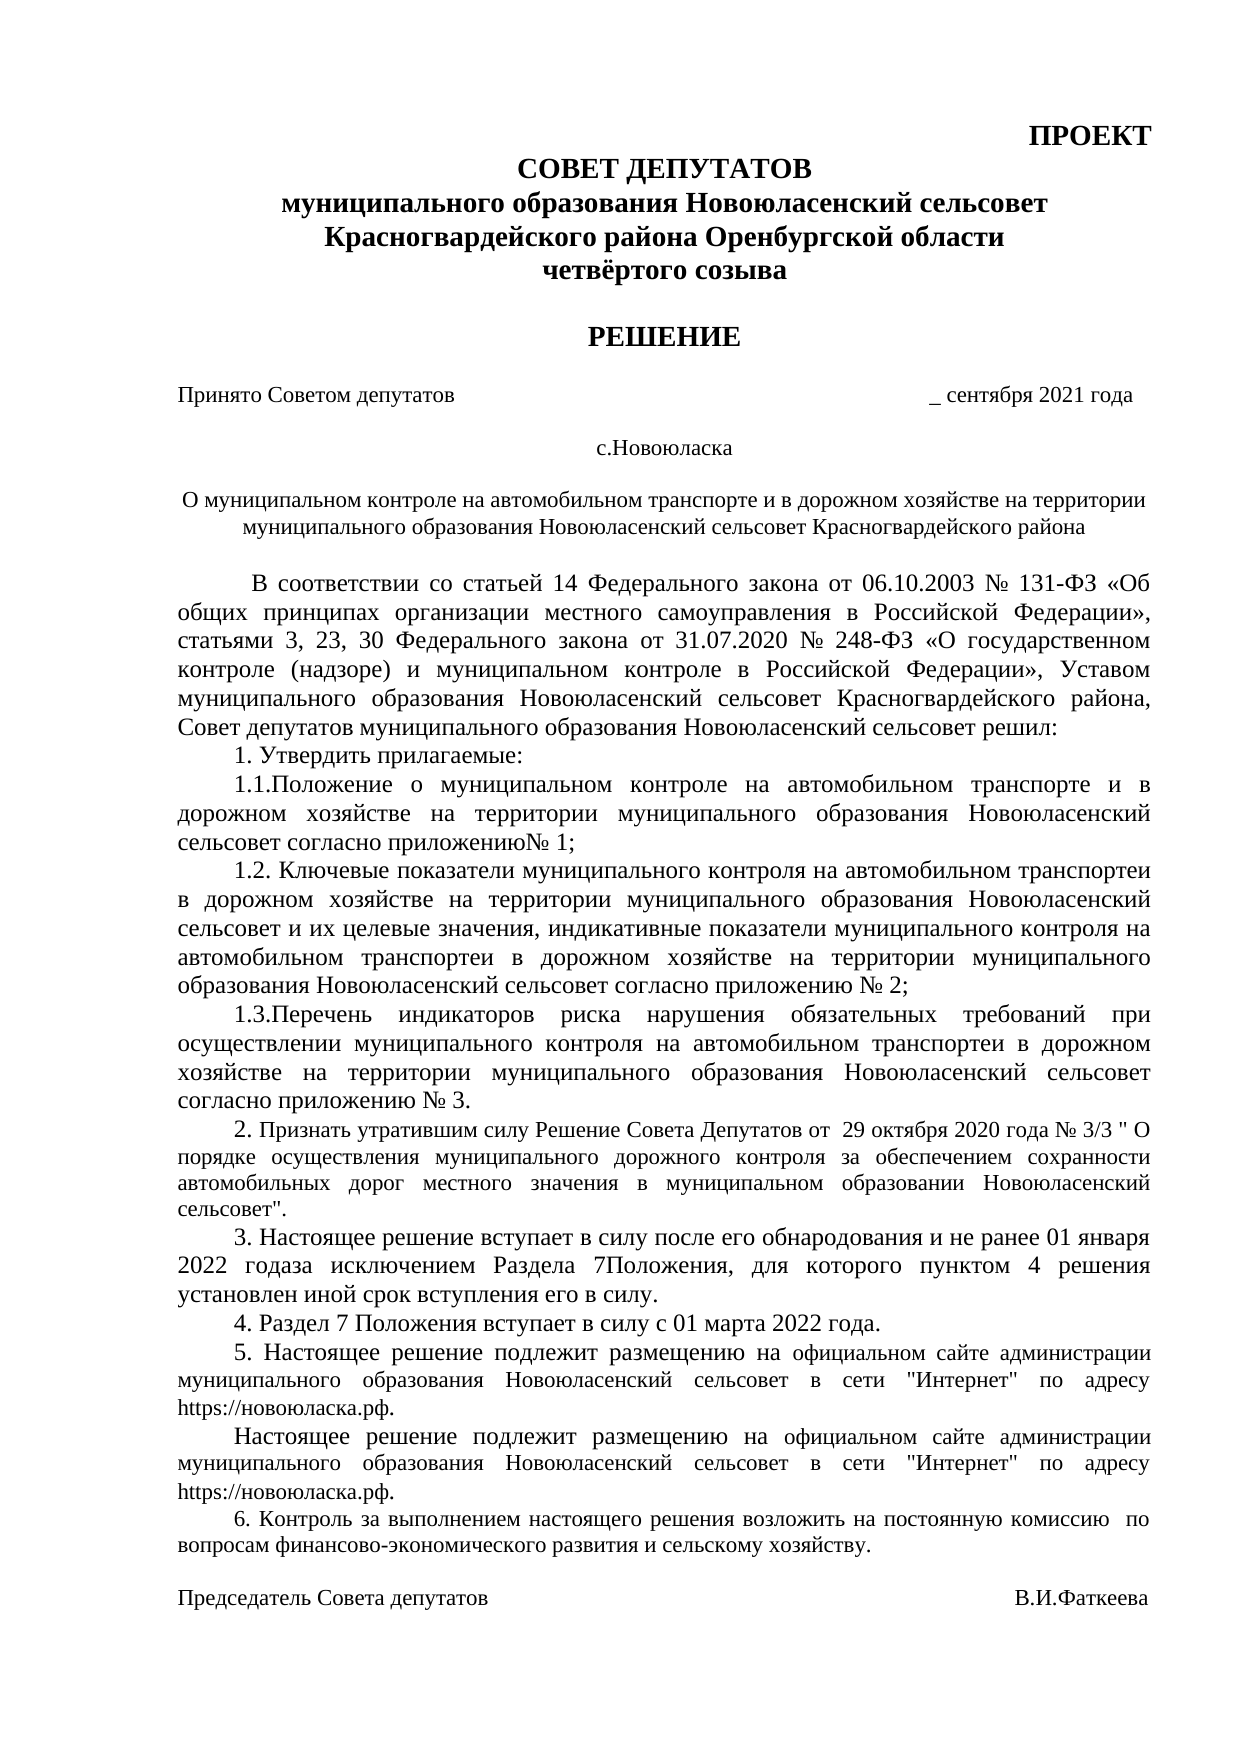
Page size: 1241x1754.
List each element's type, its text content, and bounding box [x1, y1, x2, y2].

text 4. Раздел 7 Положения вступает в силу с 01 марта 2022 года. [177, 1308, 1152, 1337]
text с.Новоюласка [177, 434, 1152, 460]
text 1.2. Ключевые показатели муниципального контроля на автомобильном транспортеи в дорожном хозяйстве на территории муниципального образования Новоюласенский сельсовет и их целевые значения, индикативные показатели муниципального контроля на автомобильном транспортеи в дорожном хозяйстве на территории муниципального образования Новоюласенский сельсовет согласно приложению № 2; [177, 855, 1152, 999]
text РЕШЕНИЕ [177, 319, 1152, 353]
text Принято Советом депутатов _ сентября 2021 года [177, 381, 1152, 407]
text 1. Утвердить прилагаемые: [177, 740, 1152, 769]
text Красногвардейского района Оренбургской области [177, 219, 1152, 252]
text В соответствии со статьей 14 Федерального закона от 06.10.2003 № 131-ФЗ «Об общих принципах организации местного самоуправления в Российской Федерации», статьями 3, 23, 30 Федерального закона от 31.07.2020 № 248-ФЗ «О государственном контроле (надзоре) и муниципальном контроле в Российской Федерации», Уставом муниципального образования Новоюласенский сельсовет Красногвардейского района, Совет депутатов муниципального образования Новоюласенский сельсовет решил: [177, 568, 1152, 740]
text 1.3.Перечень индикаторов риска нарушения обязательных требований при осуществлении муниципального контроля на автомобильном транспортеи в дорожном хозяйстве на территории муниципального образования Новоюласенский сельсовет согласно приложению № 3. [177, 999, 1152, 1114]
text 5. Настоящее решение подлежит размещению на официальном сайте администрации муниципального образования Новоюласенский сельсовет в сети "Интернет" по адресу https://новоюласка.рф. [177, 1337, 1152, 1421]
text Председатель Совета депутатов В.И.Фаткеева [177, 1584, 1152, 1610]
text Настоящее решение подлежит размещению на официальном сайте администрации муниципального образования Новоюласенский сельсовет в сети "Интернет" по адресу https://новоюласка.рф. [177, 1421, 1152, 1504]
text 1.1.Положение о муниципальном контроле на автомобильном транспорте и в дорожном хозяйстве на территории муниципального образования Новоюласенский сельсовет согласно приложению№ 1; [177, 769, 1152, 855]
text 2. Признать утратившим силу Решение Совета Депутатов от 29 октября 2020 года № 3/3 " О порядке осуществления муниципального дорожного контроля за обеспечением сохранности автомобильных дорог местного значения в муниципальном образовании Новоюласенский сельсовет". [177, 1114, 1152, 1222]
text муниципального образования Новоюласенский сельсовет [177, 185, 1152, 219]
text 3. Настоящее решение вступает в силу после его обнародования и не ранее 01 января 2022 годаза исключением Раздела 7Положения, для которого пунктом 4 решения установлен иной срок вступления его в силу. [177, 1222, 1152, 1308]
text О муниципальном контроле на автомобильном транспорте и в дорожном хозяйстве на территории муниципального образования Новоюласенский сельсовет Красногвардейского района [177, 486, 1152, 539]
text ПРОЕКТ [177, 118, 1152, 152]
text СОВЕТ ДЕПУТАТОВ [177, 152, 1152, 185]
text 6. Контроль за выполнением настоящего решения возложить на постоянную комиссию по вопросам финансово-экономического развития и сельскому хозяйству. [177, 1504, 1152, 1557]
text четвёртого созыва [177, 252, 1152, 286]
